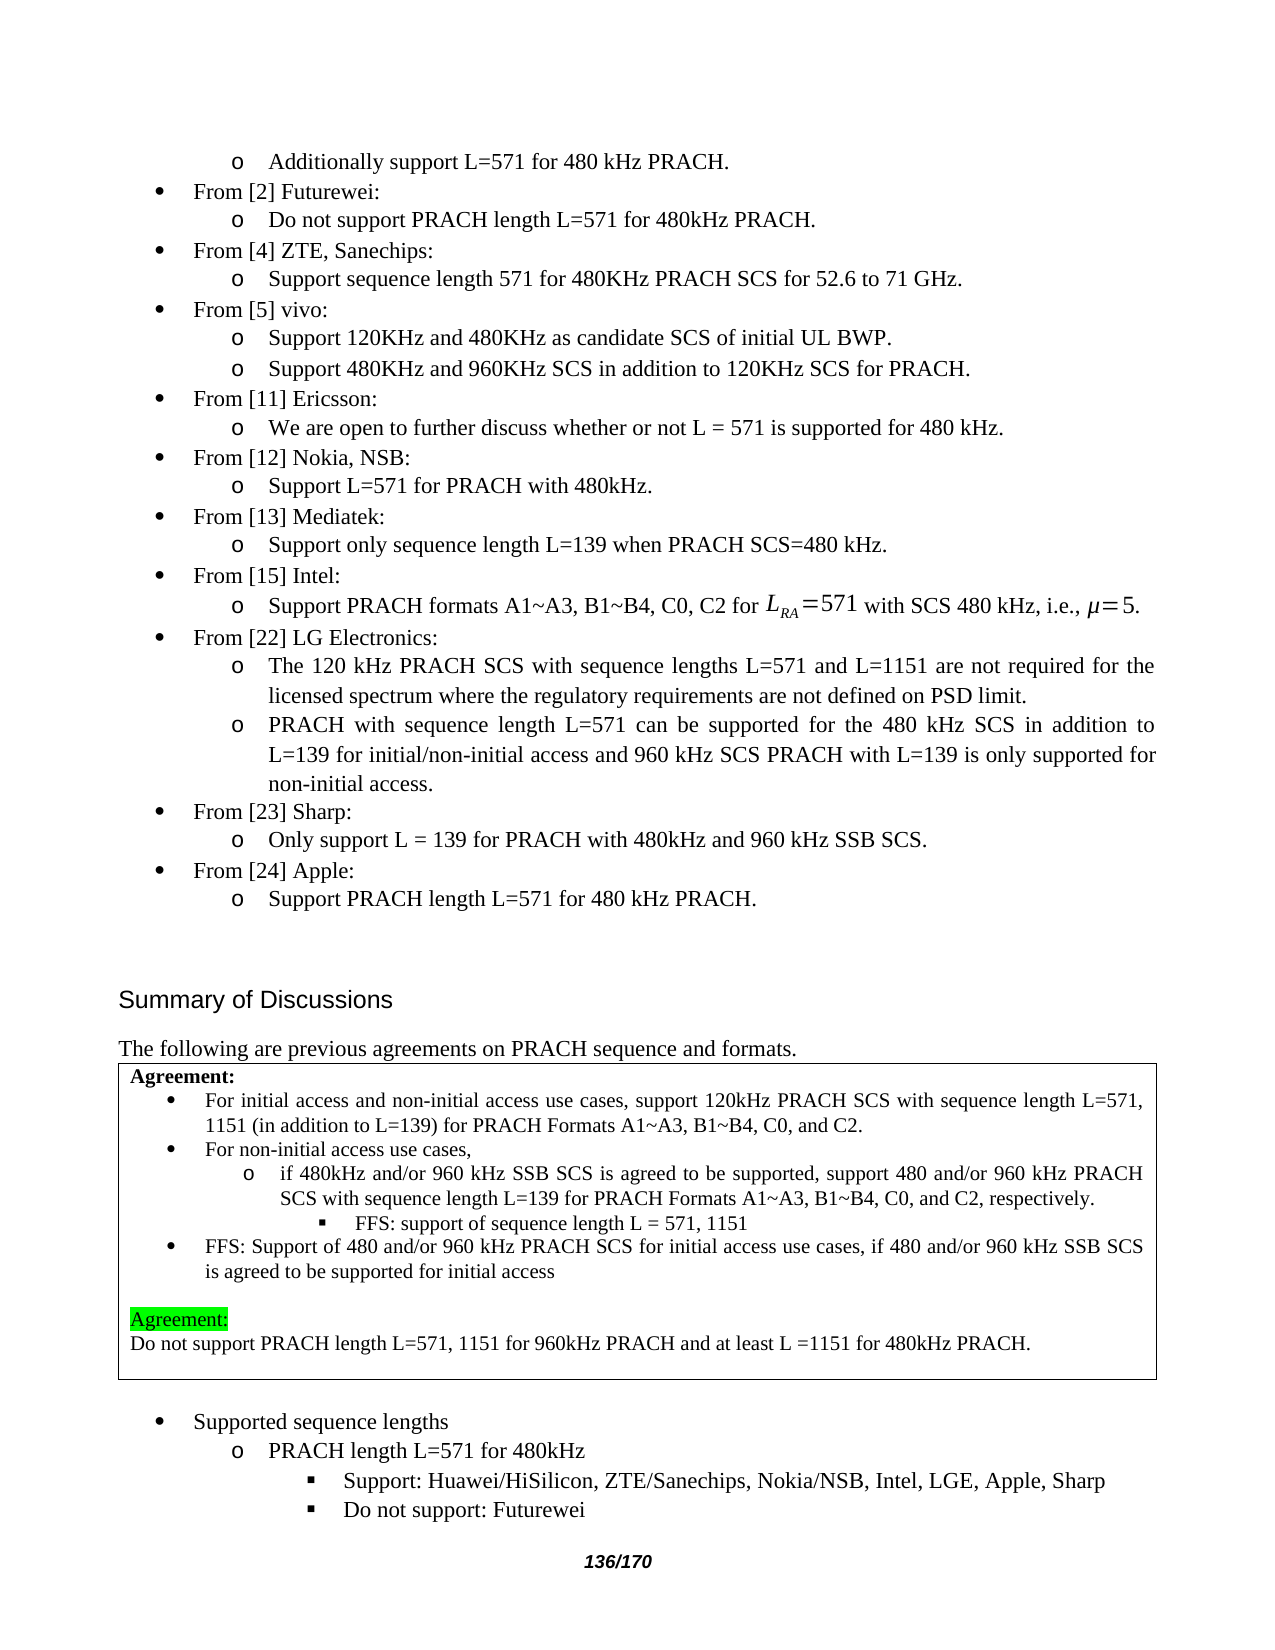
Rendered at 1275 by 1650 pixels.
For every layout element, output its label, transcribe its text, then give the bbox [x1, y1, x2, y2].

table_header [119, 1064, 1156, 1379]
list From [12] Nokia, NSB: [156, 444, 1157, 470]
list Support 480KHz and 960KHz SCS in addition to 120KHz SCS for PRACH. [231, 355, 1157, 383]
list From [5] vivo: [156, 296, 1157, 322]
list We are open to further discuss whether or not L = 571 is supported for 480 kHz. [231, 413, 1157, 442]
list Support: Huawei/HiSilicon, ZTE/Sanechips, Nokia/NSB, Intel, LGE, Apple, Sharp [306, 1467, 1157, 1493]
list Support only sequence length L=139 when PRACH SCS=480 kHz. [231, 531, 1157, 559]
list Do not support: Futurewei [306, 1496, 1157, 1522]
list From [15] Intel: [156, 562, 1157, 588]
list Supported sequence lengths [156, 1408, 1157, 1435]
list Support PRACH formats A1~A3, B1~B4, C0, C2 for with SCS 480 kHz, i.e., . [231, 590, 1157, 621]
list From [4] ZTE, Sanechips: [156, 237, 1157, 263]
list Support PRACH length L=571 for 480 kHz PRACH. [231, 885, 1157, 913]
list From [24] Apple: [156, 857, 1157, 883]
list From [22] LG Electronics: [156, 624, 1157, 650]
list Only support L = 139 for PRACH with 480kHz and 960 kHz SSB SCS. [231, 826, 1157, 855]
list From [13] Mediatek: [156, 503, 1157, 529]
list PRACH length L=571 for 480kHz [231, 1437, 1157, 1465]
list Do not support PRACH length L=571 for 480kHz PRACH. [231, 207, 1157, 235]
list Support 120KHz and 480KHz as candidate SCS of initial UL BWP. [231, 324, 1157, 352]
list From [23] Sharp: [156, 798, 1157, 824]
subtitle Summary of Discussions [118, 985, 1157, 1014]
text The following are previous agreements on PRACH sequence and formats. [118, 1035, 1157, 1061]
list Additionally support L=571 for 480 kHz PRACH. [231, 148, 1157, 176]
list Support L=571 for PRACH with 480kHz. [231, 472, 1157, 501]
list From [11] Ericsson: [156, 385, 1157, 411]
list Support sequence length 571 for 480KHz PRACH SCS for 52.6 to 71 GHz. [231, 265, 1157, 294]
list From [2] Futurewei: [156, 178, 1157, 204]
list The 120 kHz PRACH SCS with sequence lengths L=571 and L=1151 are not required for the licensed spectrum where the regulatory requirements are not defined on PSD limit. [231, 652, 1157, 709]
list PRACH with sequence length L=571 can be supported for the 480 kHz SCS in addition to L=139 for initial/non-initial access and 960 kHz SCS PRACH with L=139 is only supported for non-initial access. [231, 711, 1157, 796]
